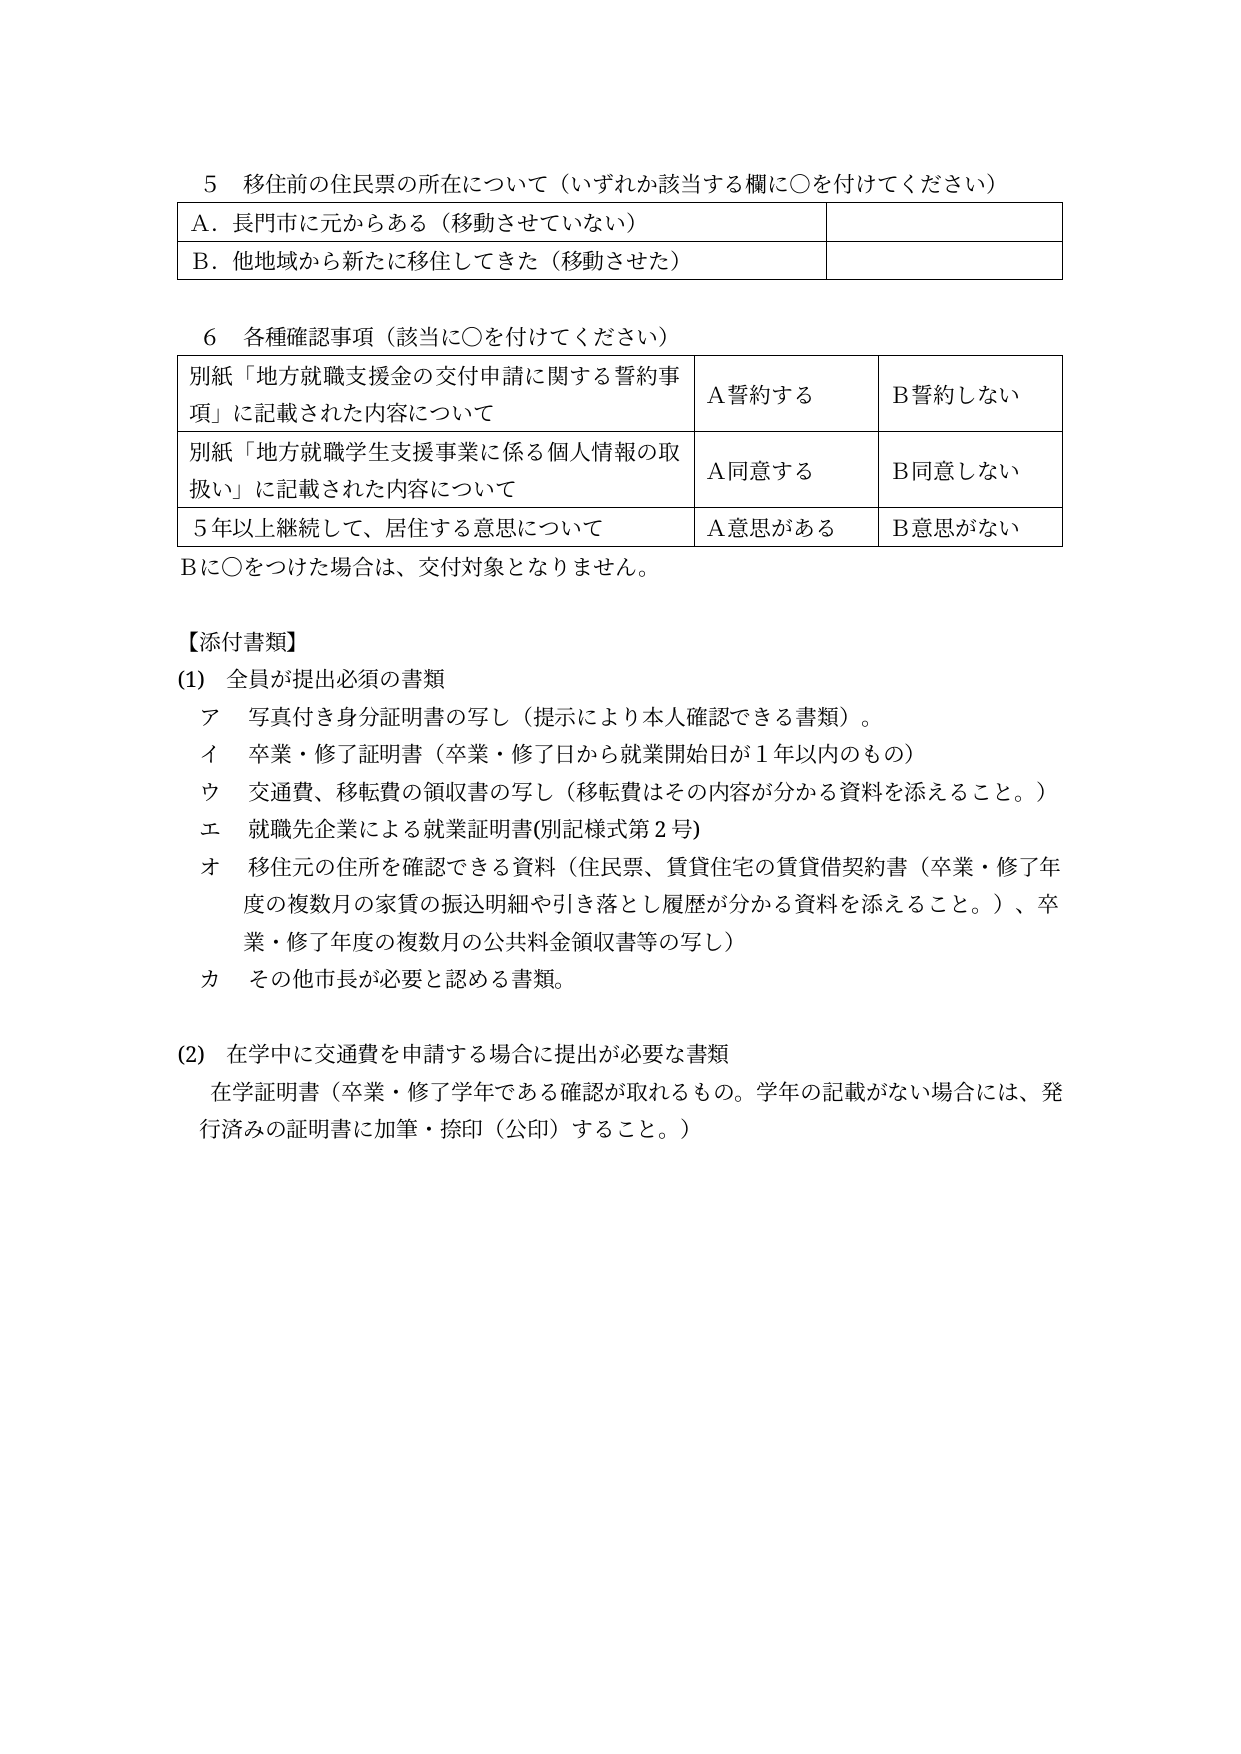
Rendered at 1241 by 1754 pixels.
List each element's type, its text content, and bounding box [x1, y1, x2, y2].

text 在学証明書（卒業・修了学年である確認が取れるもの。学年の記載がない場合には、発行済みの証明書に加筆・捺印（公印）すること。） [177, 1072, 1063, 1147]
text ６ 各種確認事項（該当に〇を付けてください） [177, 318, 1063, 355]
table_cell Ｂ意思がない [879, 508, 1062, 546]
text エ 就職先企業による就業証明書(別記様式第2号) [177, 809, 1063, 847]
text ウ 交通費、移転費の領収書の写し（移転費はその内容が分かる資料を添えること。） [177, 772, 1063, 809]
table_cell Ｂ同意しない [879, 432, 1062, 507]
text Ｂに〇をつけた場合は、交付対象となりません。 [177, 547, 1063, 584]
table_header [827, 203, 1062, 241]
table_header 別紙「地方就職支援金の交付申請に関する誓約事項」に記載された内容について [178, 356, 694, 431]
text ５ 移住前の住民票の所在について（いずれか該当する欄に○を付けてください） [177, 164, 1063, 202]
table_cell 別紙「地方就職学生支援事業に係る個人情報の取扱い」に記載された内容について [178, 432, 694, 507]
text (2) 在学中に交通費を申請する場合に提出が必要な書類 [177, 1034, 1063, 1072]
table_cell Ｂ．他地域から新たに移住してきた（移動させた） [178, 242, 826, 279]
text イ 卒業・修了証明書（卒業・修了日から就業開始日が１年以内のもの） [177, 734, 1063, 772]
table_cell ５年以上継続して、居住する意思について [178, 508, 694, 546]
text オ 移住元の住所を確認できる資料（住民票、賃貸住宅の賃貸借契約書（卒業・修了年度の複数月の家賃の振込明細や引き落とし履歴が分かる資料を添えること。）、卒業・修了年度の複数月の公共料金領収書等の写し） [199, 847, 1063, 959]
table_cell Ａ意思がある [695, 508, 878, 546]
text ア 写真付き身分証明書の写し（提示により本人確認できる書類）。 [177, 697, 1063, 734]
text (1) 全員が提出必須の書類 [177, 659, 1063, 697]
table_header Ａ誓約する [695, 356, 878, 431]
table_header Ａ．長門市に元からある（移動させていない） [178, 203, 826, 241]
text 【添付書類】 [177, 622, 1063, 659]
table_cell Ａ同意する [695, 432, 878, 507]
table_header Ｂ誓約しない [879, 356, 1062, 431]
table_cell [827, 242, 1062, 279]
text カ その他市長が必要と認める書類。 [177, 959, 1063, 997]
